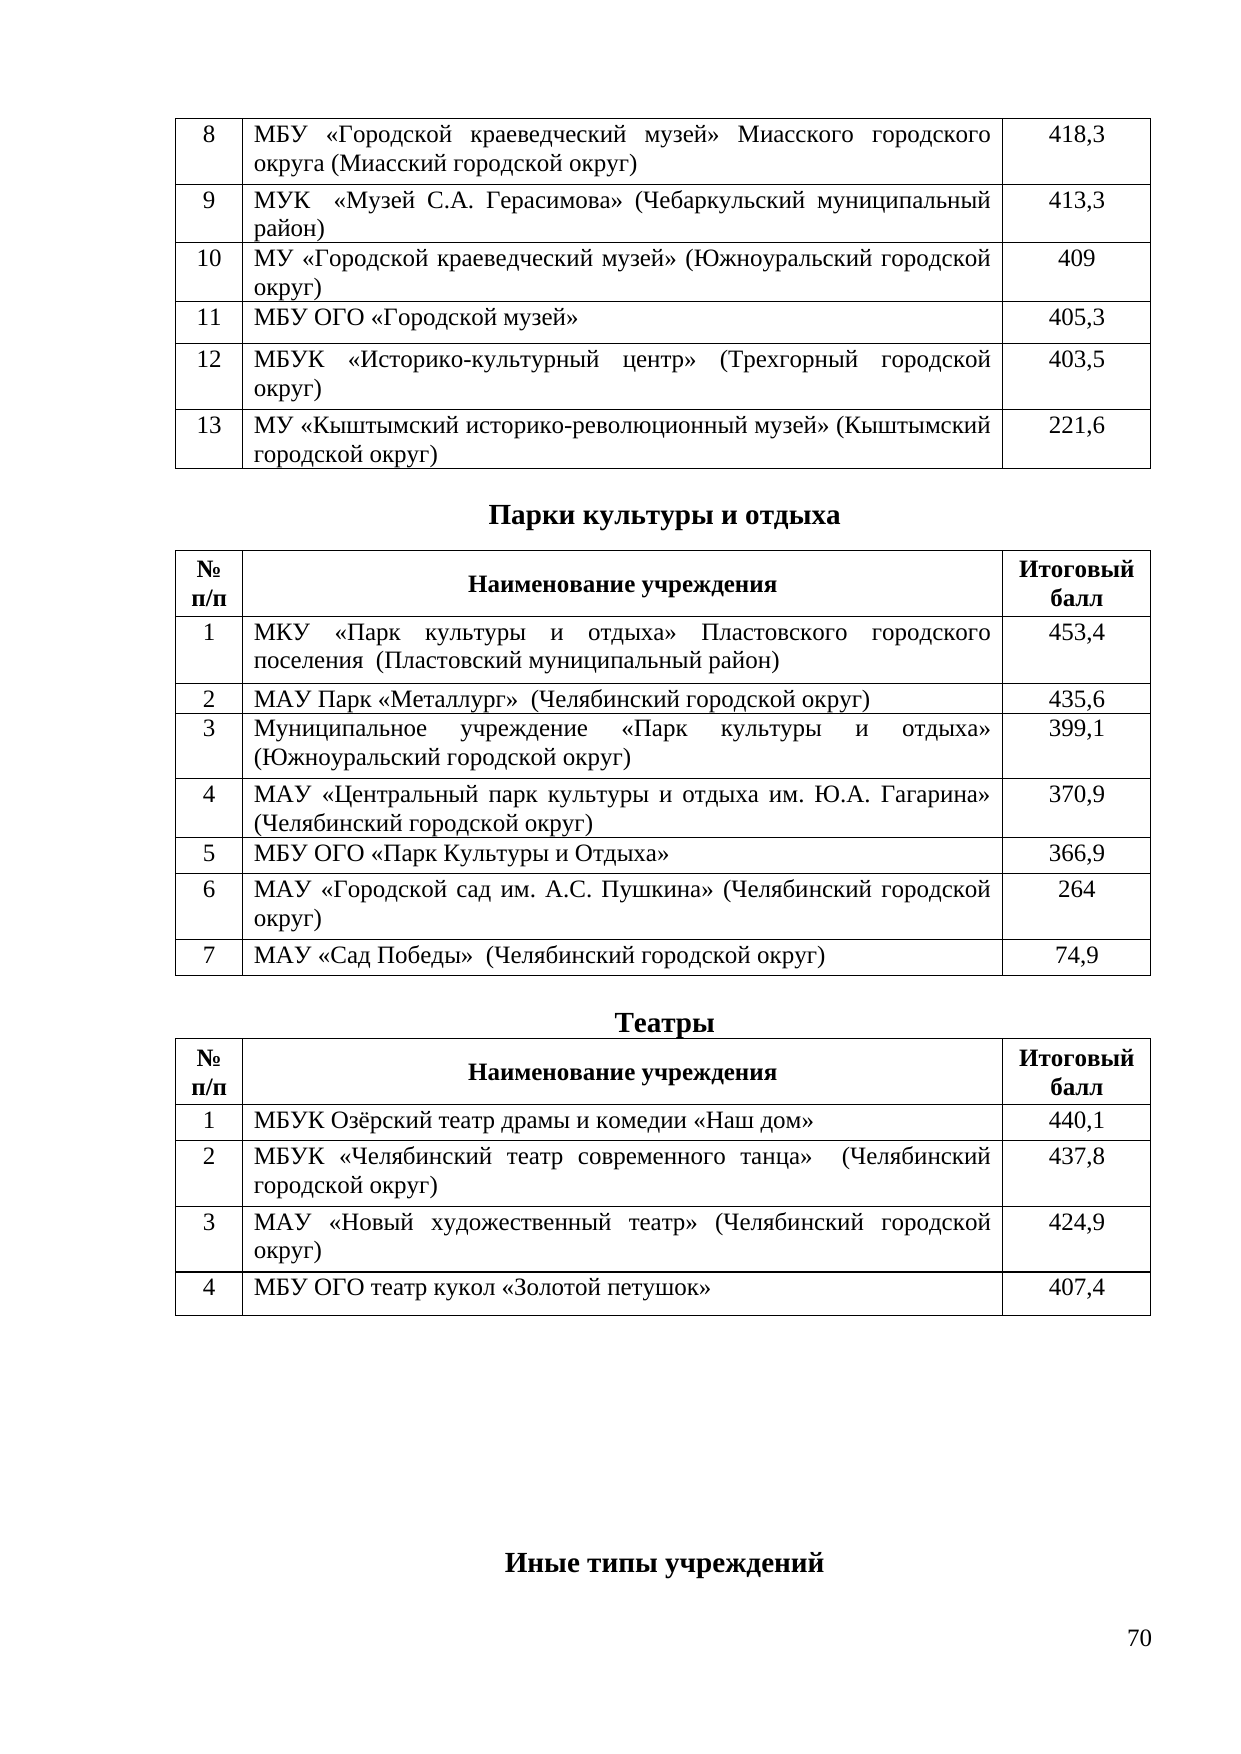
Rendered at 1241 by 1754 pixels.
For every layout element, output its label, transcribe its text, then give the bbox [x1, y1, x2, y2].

table_cell МБУК «Историко-культурный центр» (Трехгорный городской округ) [243, 344, 1002, 409]
table_cell 424,9 [1003, 1207, 1150, 1271]
table_cell 2 [176, 684, 242, 712]
table_cell МАУ «Новый художественный театр» (Челябинский городской округ) [243, 1207, 1002, 1271]
table_cell 5 [176, 838, 242, 873]
table_cell 405,3 [1003, 302, 1150, 343]
table_cell 10 [176, 243, 242, 301]
table_cell 409 [1003, 243, 1150, 301]
table_cell МБУ ОГО театр кукол «Золотой петушок» [243, 1273, 1002, 1314]
table_cell МАУ «Городской сад им. А.С. Пушкина» (Челябинский городской округ) [243, 874, 1002, 939]
table_cell МАУ Парк «Металлург» (Челябинский городской округ) [243, 684, 1002, 712]
table_cell 9 [176, 185, 242, 242]
table_cell 407,4 [1003, 1273, 1150, 1314]
table_cell 437,8 [1003, 1141, 1150, 1206]
table_cell МБУ ОГО «Городской музей» [243, 302, 1002, 343]
table_cell 7 [176, 940, 242, 975]
table_cell 1 [176, 1105, 242, 1140]
table_header Наименование учреждения [243, 1039, 1002, 1104]
table_cell МАУ «Сад Победы» (Челябинский городской округ) [243, 940, 1002, 975]
table_cell 399,1 [1003, 714, 1150, 778]
table_cell 264 [1003, 874, 1150, 939]
table_cell 11 [176, 302, 242, 343]
table_cell МБУК Озёрский театр драмы и комедии «Наш дом» [243, 1105, 1002, 1140]
table_cell 3 [176, 714, 242, 778]
table_cell МБУК «Челябинский театр современного танца» (Челябинский городской округ) [243, 1141, 1002, 1206]
table_cell 1 [176, 617, 242, 683]
table_cell МБУ «Городской краеведческий музей» Миасского городского округа (Миасский городской округ) [243, 119, 1002, 184]
table_cell 13 [176, 410, 242, 467]
table_cell 8 [176, 119, 242, 184]
table_cell 453,4 [1003, 617, 1150, 683]
text Иные типы учреждений [177, 1546, 1152, 1579]
table_cell МУ «Городской краеведческий музей» (Южноуральский городской округ) [243, 243, 1002, 301]
table_cell 413,3 [1003, 185, 1150, 242]
table_cell 370,9 [1003, 779, 1150, 837]
table_cell МУК «Музей С.А. Герасимова» (Чебаркульский муниципальный район) [243, 185, 1002, 242]
table_cell 4 [176, 779, 242, 837]
table_cell МУ «Кыштымский историко-революционный музей» (Кыштымский городской округ) [243, 410, 1002, 467]
table_header № п/п [176, 551, 242, 616]
table_cell 403,5 [1003, 344, 1150, 409]
text Парки культуры и отдыха [177, 497, 1152, 531]
table_cell 6 [176, 874, 242, 939]
table_cell 221,6 [1003, 410, 1150, 467]
table_cell 418,3 [1003, 119, 1150, 184]
table_header Итоговый балл [1003, 1039, 1150, 1104]
table_cell 12 [176, 344, 242, 409]
table_cell 2 [176, 1141, 242, 1206]
table_cell МБУ ОГО «Парк Культуры и Отдыха» [243, 838, 1002, 873]
table_cell МАУ «Центральный парк культуры и отдыха им. Ю.А. Гагарина» (Челябинский городской округ) [243, 779, 1002, 837]
table_cell 435,6 [1003, 684, 1150, 712]
table_header № п/п [176, 1039, 242, 1104]
table_header Итоговый балл [1003, 551, 1150, 616]
table_cell 4 [176, 1273, 242, 1314]
table_cell 366,9 [1003, 838, 1150, 873]
text Театры [177, 1005, 1152, 1038]
table_cell 3 [176, 1207, 242, 1271]
table_header Наименование учреждения [243, 551, 1002, 616]
table_cell МКУ «Парк культуры и отдыха» Пластовского городского поселения (Пластовский муниципальный район) [243, 617, 1002, 683]
table_cell Муниципальное учреждение «Парк культуры и отдыха» (Южноуральский городской округ) [243, 714, 1002, 778]
table_cell 74,9 [1003, 940, 1150, 975]
table_cell 440,1 [1003, 1105, 1150, 1140]
